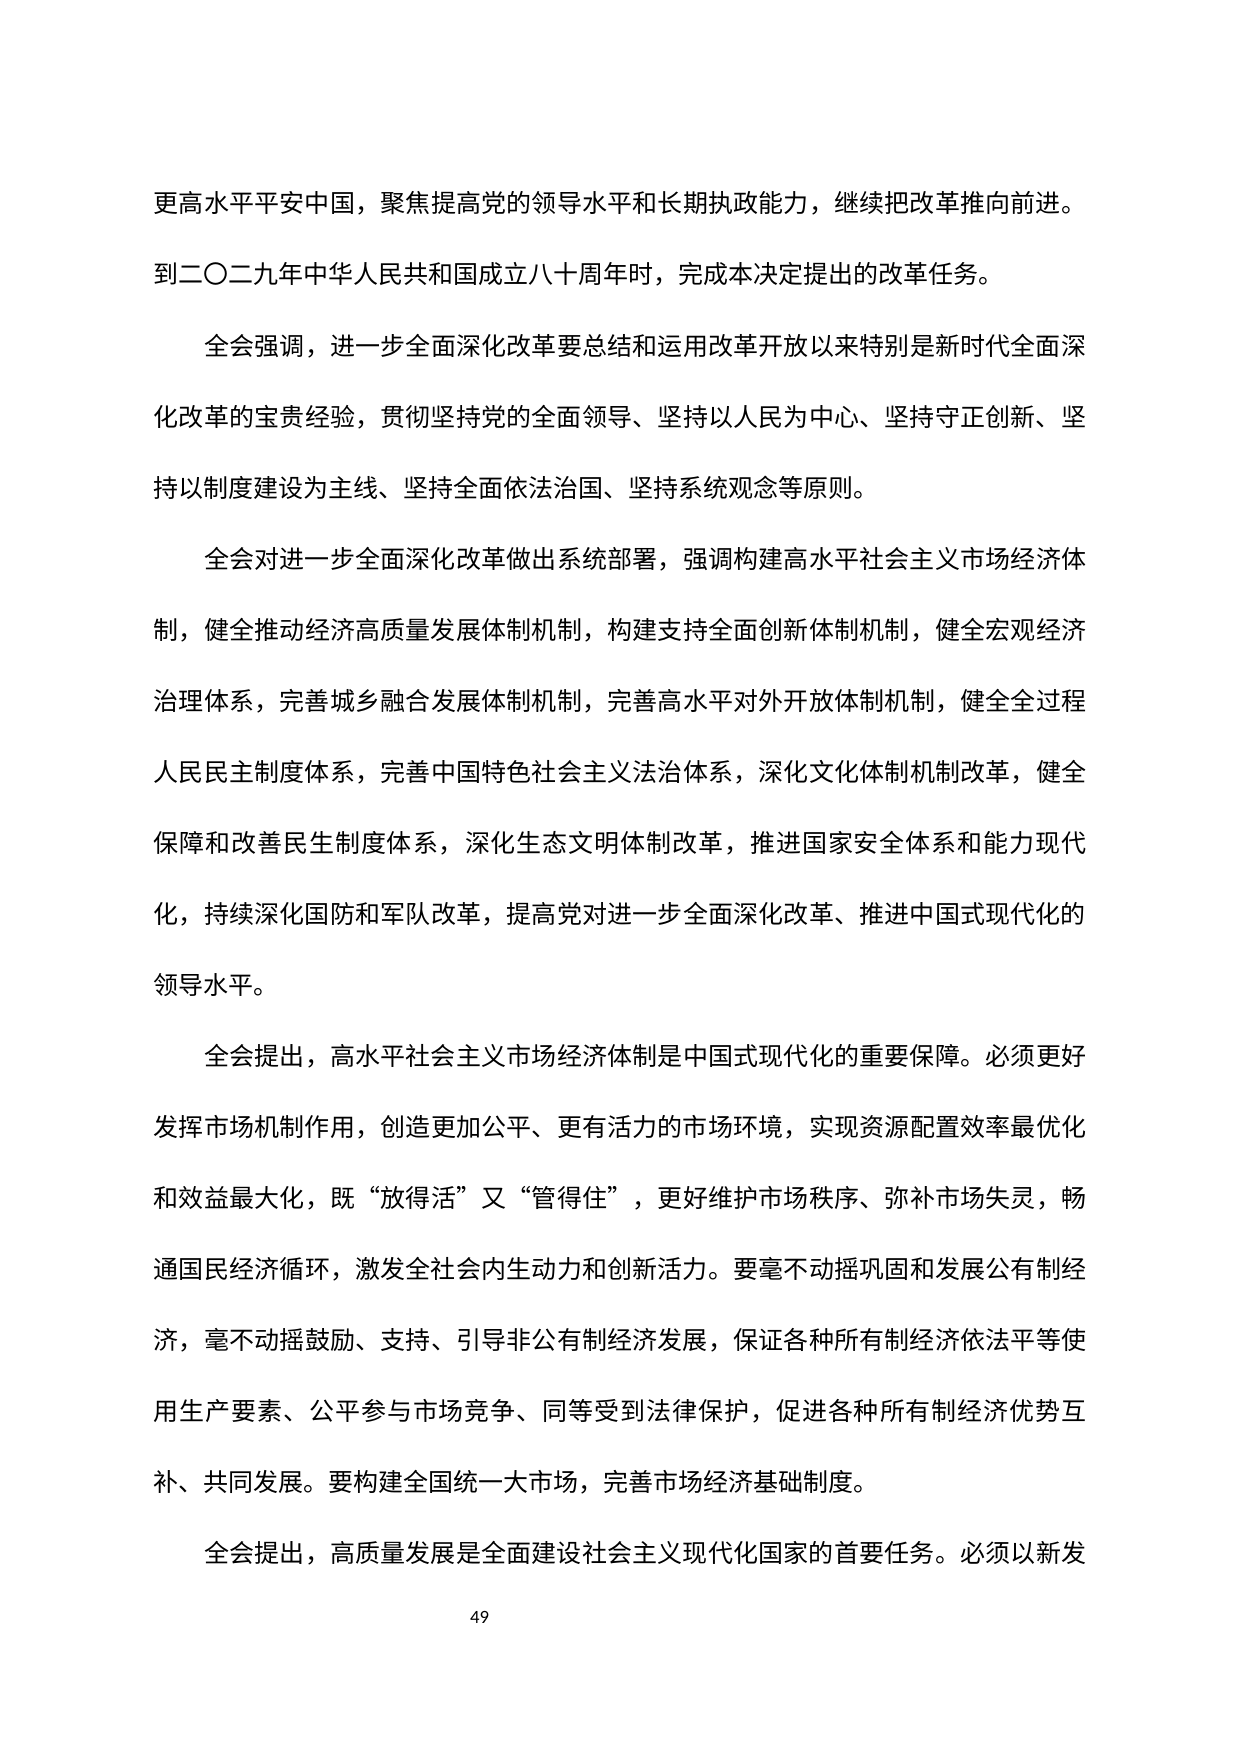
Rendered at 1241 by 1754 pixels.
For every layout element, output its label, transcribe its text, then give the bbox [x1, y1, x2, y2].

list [153, 167, 1087, 309]
list 全会强调，进一步全面深化改革要总结和运用改革开放以来特别是新时代全面深化改革的宝贵经验，贯彻坚持党的全面领导、坚持以人民为中心、坚持守正创新、坚持以制度建设为主线、坚持全面依法治国、坚持系统观念等原则。 [153, 309, 1087, 522]
list 全会提出，高水平社会主义市场经济体制是中国式现代化的重要保障。必须更好发挥市场机制作用，创造更加公平、更有活力的市场环境，实现资源配置效率最优化和效益最大化，既“放得活”又“管得住”，更好维护市场秩序、弥补市场失灵，畅通国民经济循环，激发全社会内生动力和创新活力。要毫不动摇巩固和发展公有制经济，毫不动摇鼓励、支持、引导非公有制经济发展，保证各种所有制经济依法平等使用生产要素、公平参与市场竞争、同等受到法律保护，促进各种所有制经济优势互补、共同发展。要构建全国统一大市场，完善市场经济基础制度。 [153, 1019, 1087, 1516]
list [153, 1516, 1087, 1587]
list 全会对进一步全面深化改革做出系统部署，强调构建高水平社会主义市场经济体制，健全推动经济高质量发展体制机制，构建支持全面创新体制机制，健全宏观经济治理体系，完善城乡融合发展体制机制，完善高水平对外开放体制机制，健全全过程人民民主制度体系，完善中国特色社会主义法治体系，深化文化体制机制改革，健全保障和改善民生制度体系，深化生态文明体制改革，推进国家安全体系和能力现代化，持续深化国防和军队改革，提高党对进一步全面深化改革、推进中国式现代化的领导水平。 [153, 522, 1087, 1019]
